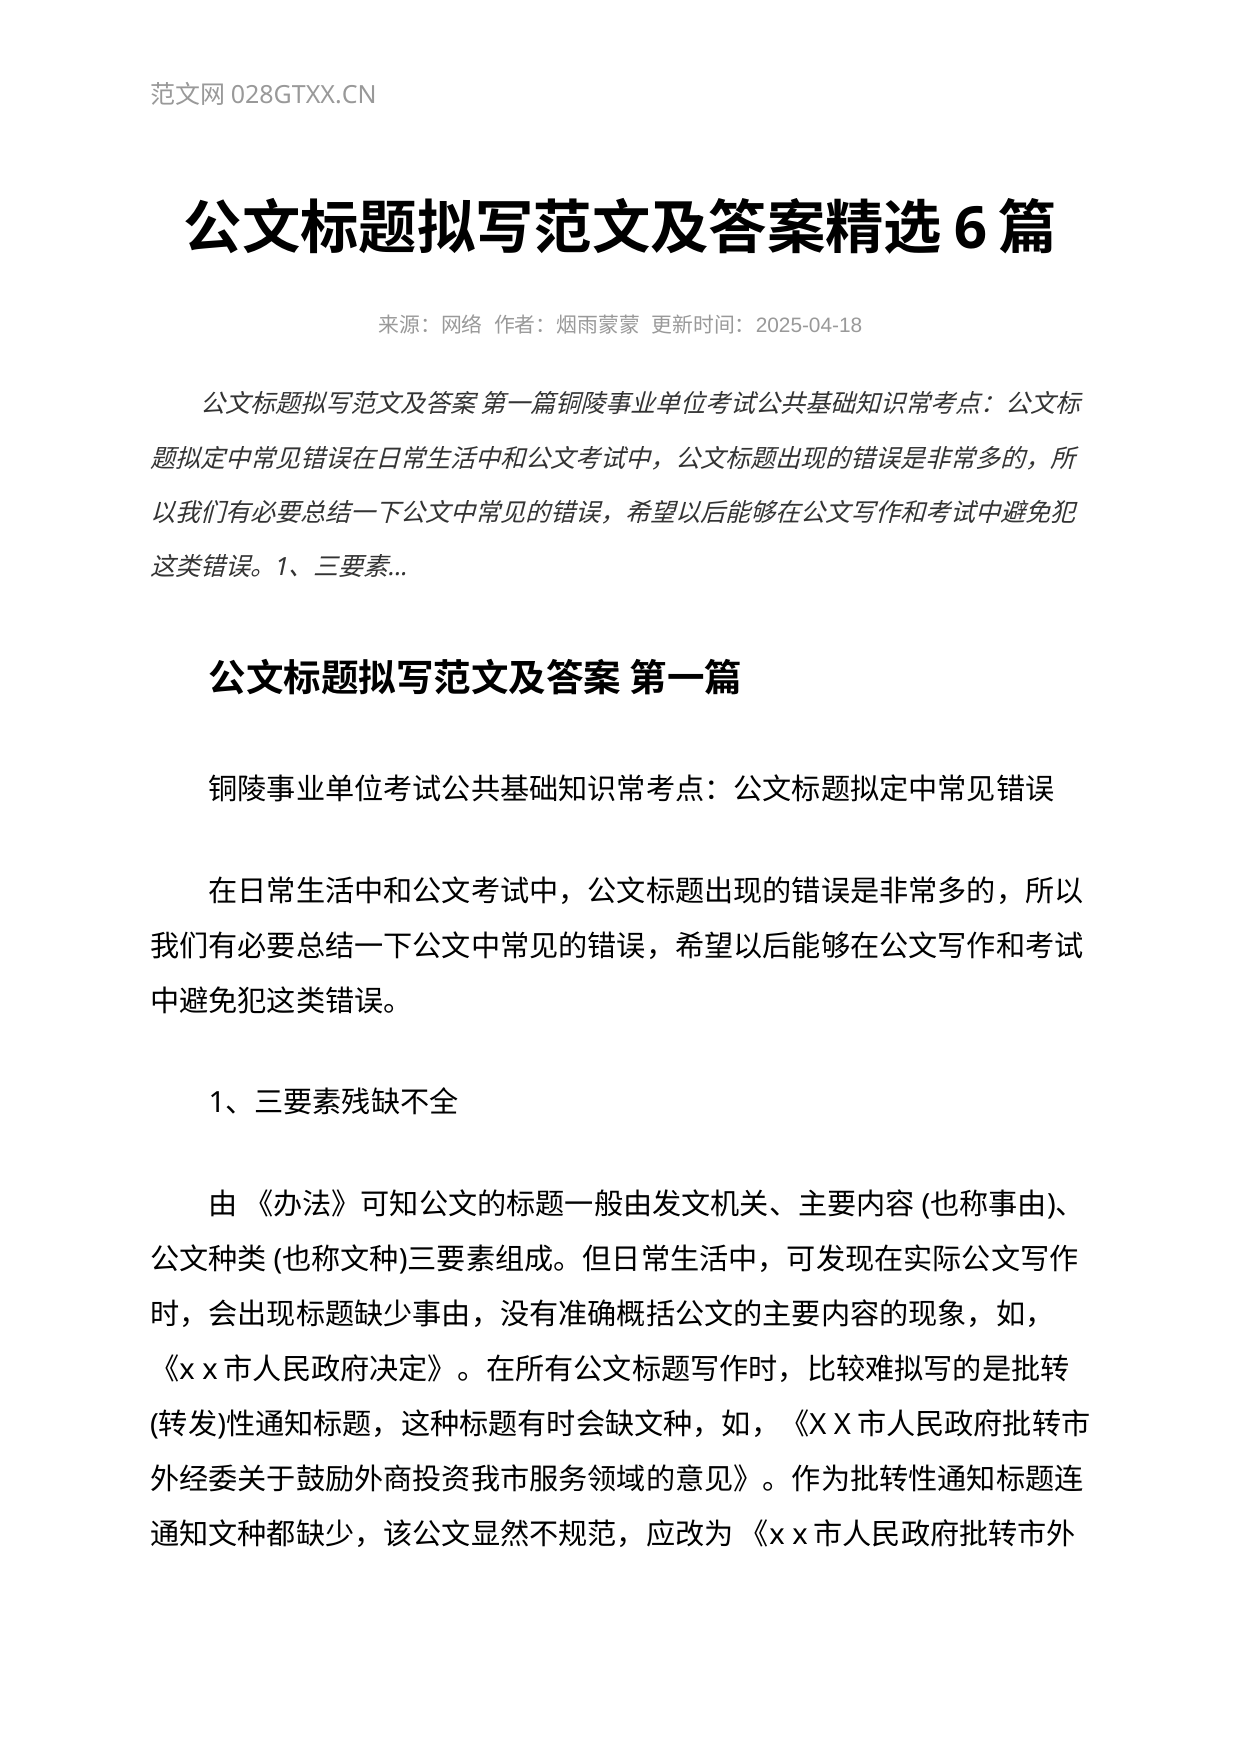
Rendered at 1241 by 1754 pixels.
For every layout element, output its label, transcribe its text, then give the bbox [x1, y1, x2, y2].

text 来源：网络 作者：烟雨蒙蒙 更新时间：2025-04-18 [150, 313, 1090, 337]
text 铜陵事业单位考试公共基础知识常考点：公文标题拟定中常见错误 [150, 766, 1090, 808]
subtitle 公文标题拟写范文及答案精选6篇 [150, 181, 1090, 266]
text 1、三要素残缺不全 [150, 1079, 1090, 1121]
text 公文标题拟写范文及答案 第一篇铜陵事业单位考试公共基础知识常考点：公文标题拟定中常见错误在日常生活中和公文考试中，公文标题出现的错误是非常多的，所以我们有必要总结一下公文中常见的错误，希望以后能够在公文写作和考试中避免犯这类错误。1、三要素... [150, 384, 1090, 583]
text 公文标题拟写范文及答案 第一篇 [150, 648, 1090, 702]
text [150, 1181, 1090, 1553]
text 在日常生活中和公文考试中，公文标题出现的错误是非常多的，所以我们有必要总结一下公文中常见的错误，希望以后能够在公文写作和考试中避免犯这类错误。 [150, 867, 1090, 1019]
